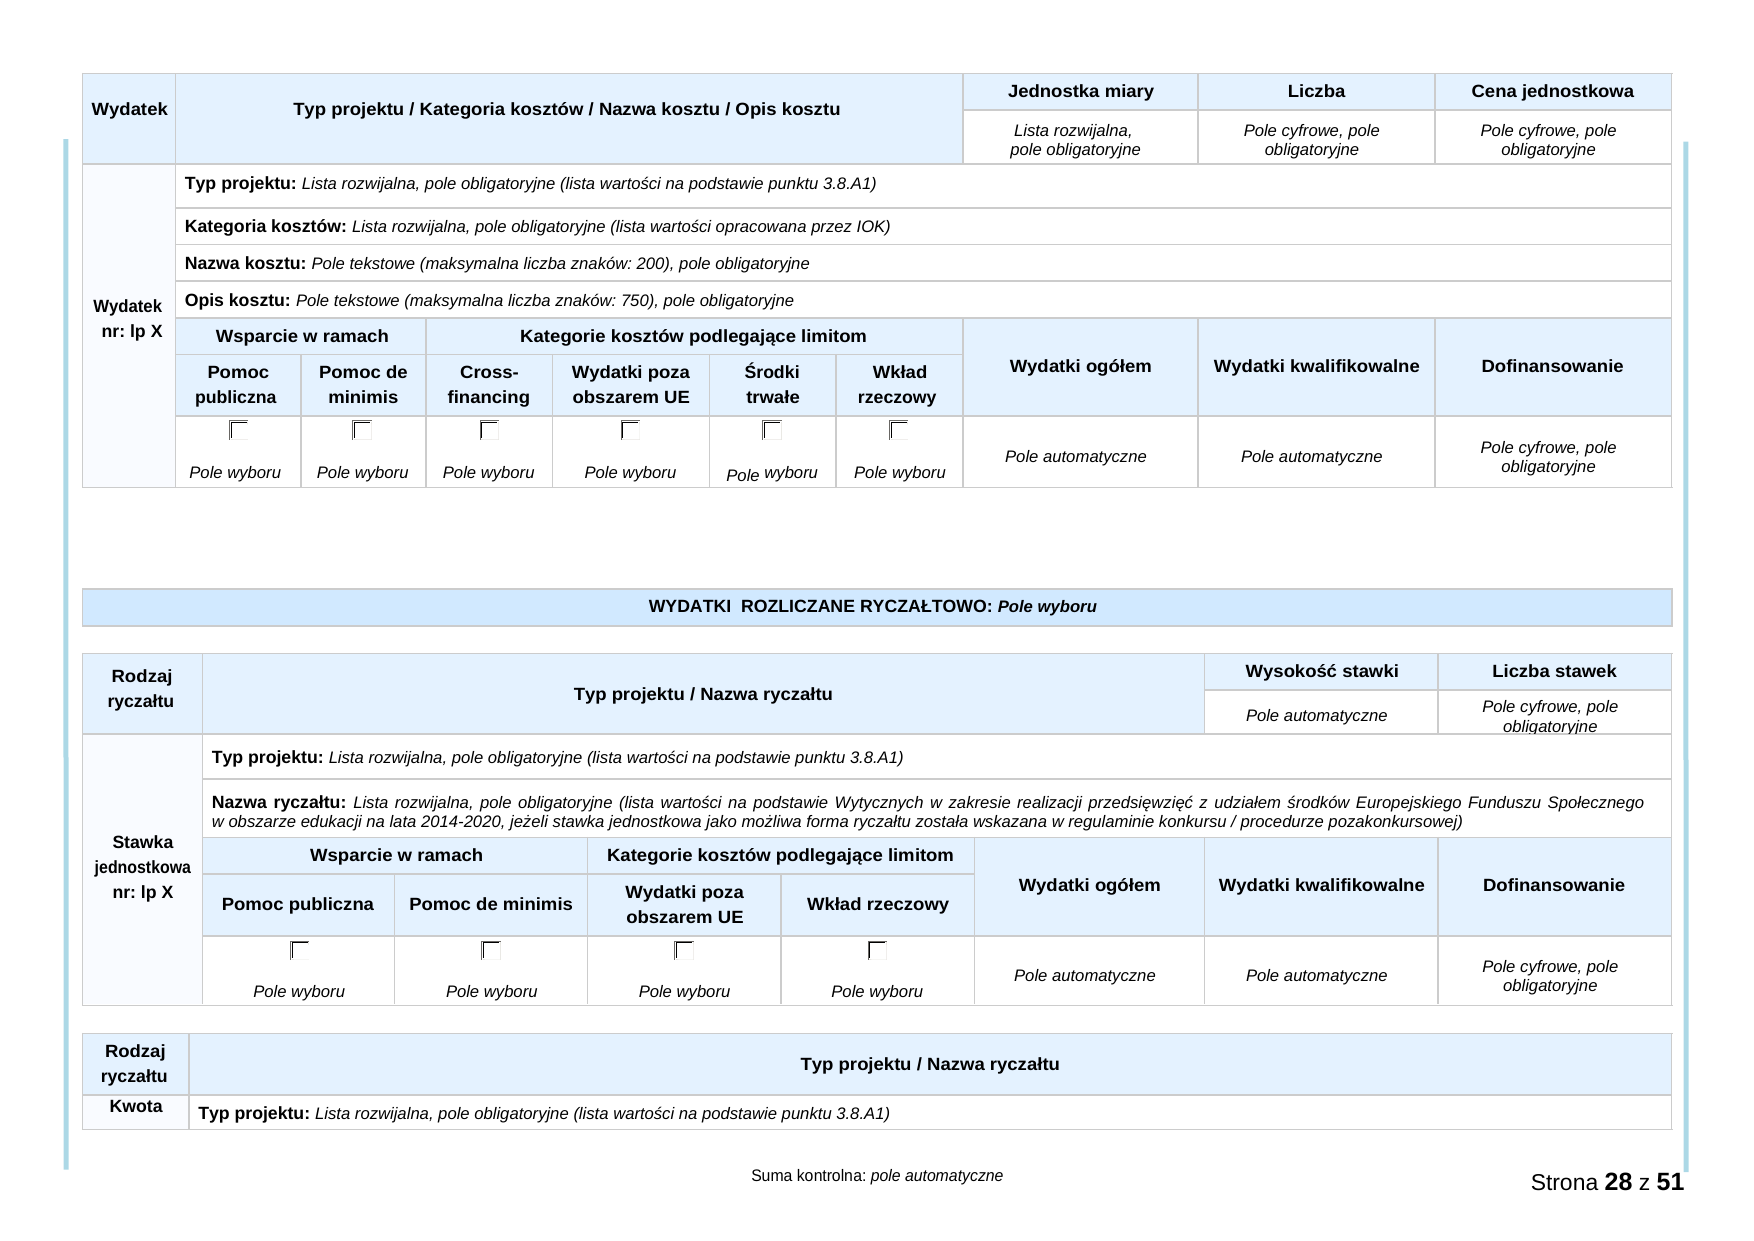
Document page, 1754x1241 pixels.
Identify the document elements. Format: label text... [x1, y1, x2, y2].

table_cell Typ projektu: Lista rozwijalna, pole obligatoryjne (lista wartości na podstawie punktu 3.8.A1) [203, 735, 1671, 778]
table_cell Wkład rzeczowy [837, 355, 962, 415]
table_cell Wsparcie w ramach [203, 838, 587, 873]
table_header Rodzaj ryczałtu [83, 1034, 188, 1094]
table_cell Wydatki poza obszarem UE [588, 875, 780, 935]
table_header Liczba [1199, 74, 1434, 109]
table_cell Kategoria kosztów: Lista rozwijalna, pole obligatoryjne (lista wartości opracowana przez IOK) [176, 209, 1671, 244]
table_cell Pole wyboru [710, 417, 835, 487]
table_cell Wsparcie w ramach [176, 319, 425, 354]
table_cell Pole wyboru [203, 937, 394, 1004]
table_cell Typ projektu: Lista rozwijalna, pole obligatoryjne (lista wartości na podstawie punktu 3.8.A1) [176, 165, 1671, 207]
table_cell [83, 1096, 188, 1129]
table_header Rodzaj ryczałtu [83, 654, 202, 733]
table_cell Pomoc de minimis [395, 875, 587, 935]
table_cell Pole automatyczne [1199, 417, 1434, 487]
table_cell Dofinansowanie [1436, 319, 1671, 415]
table_header Typ projektu / Kategoria kosztów / Nazwa kosztu / Opis kosztu [176, 74, 962, 163]
table_cell Pole cyfrowe, pole obligatoryjne [1439, 937, 1671, 1004]
table_cell Cross- financing [427, 355, 552, 415]
table_header Jednostka miary [964, 74, 1197, 109]
table_cell Wydatki kwalifikowalne [1205, 838, 1437, 935]
table_cell Pole cyfrowe, pole obligatoryjne [1436, 111, 1671, 163]
table_cell Pomoc de minimis [302, 355, 425, 415]
table_cell Pole cyfrowe, pole obligatoryjne [1199, 111, 1434, 163]
table_cell Kategorie kosztów podlegające limitom [427, 319, 962, 354]
table_header Liczba stawek [1439, 654, 1671, 689]
table_cell Dofinansowanie [1439, 838, 1671, 935]
table_cell Pole cyfrowe, pole obligatoryjne [1436, 417, 1671, 487]
table_cell Wydatki kwalifikowalne [1199, 319, 1434, 415]
table_cell Kategorie kosztów podlegające limitom [588, 838, 974, 873]
table_cell Wydatki ogółem [964, 319, 1197, 415]
table_cell Pole wyboru [427, 417, 552, 487]
table_cell Typ projektu: Lista rozwijalna, pole obligatoryjne (lista wartości na podstawie punktu 3.8.A1) [190, 1096, 1671, 1129]
table_cell Pole wyboru [553, 417, 709, 487]
table_cell Pomoc publiczna [176, 355, 300, 415]
table_cell Nazwa ryczałtu: Lista rozwijalna, pole obligatoryjne (lista wartości na podstawie Wytycznych w zakresie realizacji przedsięwzięć z udziałem środków Europejskiego Funduszu Społecznego w obszarze edukacji na lata 2014-2020, jeżeli stawka jednostkowa jako możliwa forma ryczałtu została wskazana w regulaminie konkursu / procedurze pozakonkursowej) [203, 780, 1671, 837]
table_header Cena jednostkowa [1436, 74, 1671, 109]
table_cell Wydatek nr: lp X [83, 165, 175, 487]
table_cell Lista rozwijalna, pole obligatoryjne [964, 111, 1197, 163]
table_cell Wydatki poza obszarem UE [553, 355, 709, 415]
table_cell Pole wyboru [176, 417, 300, 487]
table_header Wydatek [83, 74, 175, 163]
table_cell Nazwa kosztu: Pole tekstowe (maksymalna liczba znaków: 200), pole obligatoryjne [176, 245, 1671, 280]
table_cell Pole cyfrowe, pole obligatoryjne [1439, 691, 1671, 733]
table_cell Pole automatyczne [1205, 937, 1437, 1004]
table_header Wysokość stawki [1205, 654, 1437, 689]
table_cell Pole wyboru [588, 937, 780, 1004]
table_cell Pole wyboru [782, 937, 974, 1004]
table_header Typ projektu / Nazwa ryczałtu [203, 654, 1204, 733]
table_cell Pole automatyczne [975, 937, 1204, 1004]
table_cell Stawka jednostkowa nr: lp X [83, 735, 202, 1004]
table_cell Pole wyboru [837, 417, 962, 487]
table_cell Pole automatyczne [1205, 691, 1437, 733]
table_cell Pole wyboru [302, 417, 425, 487]
table_cell Pole automatyczne [964, 417, 1197, 487]
table_cell Pomoc publiczna [203, 875, 394, 935]
table_cell Pole wyboru [395, 937, 587, 1004]
table_header Typ projektu / Nazwa ryczałtu [190, 1034, 1671, 1094]
table_cell Opis kosztu: Pole tekstowe (maksymalna liczba znaków: 750), pole obligatoryjne [176, 282, 1671, 317]
table_cell Środki trwałe [710, 355, 835, 415]
table_cell Wkład rzeczowy [782, 875, 974, 935]
table_cell Wydatki ogółem [975, 838, 1204, 935]
